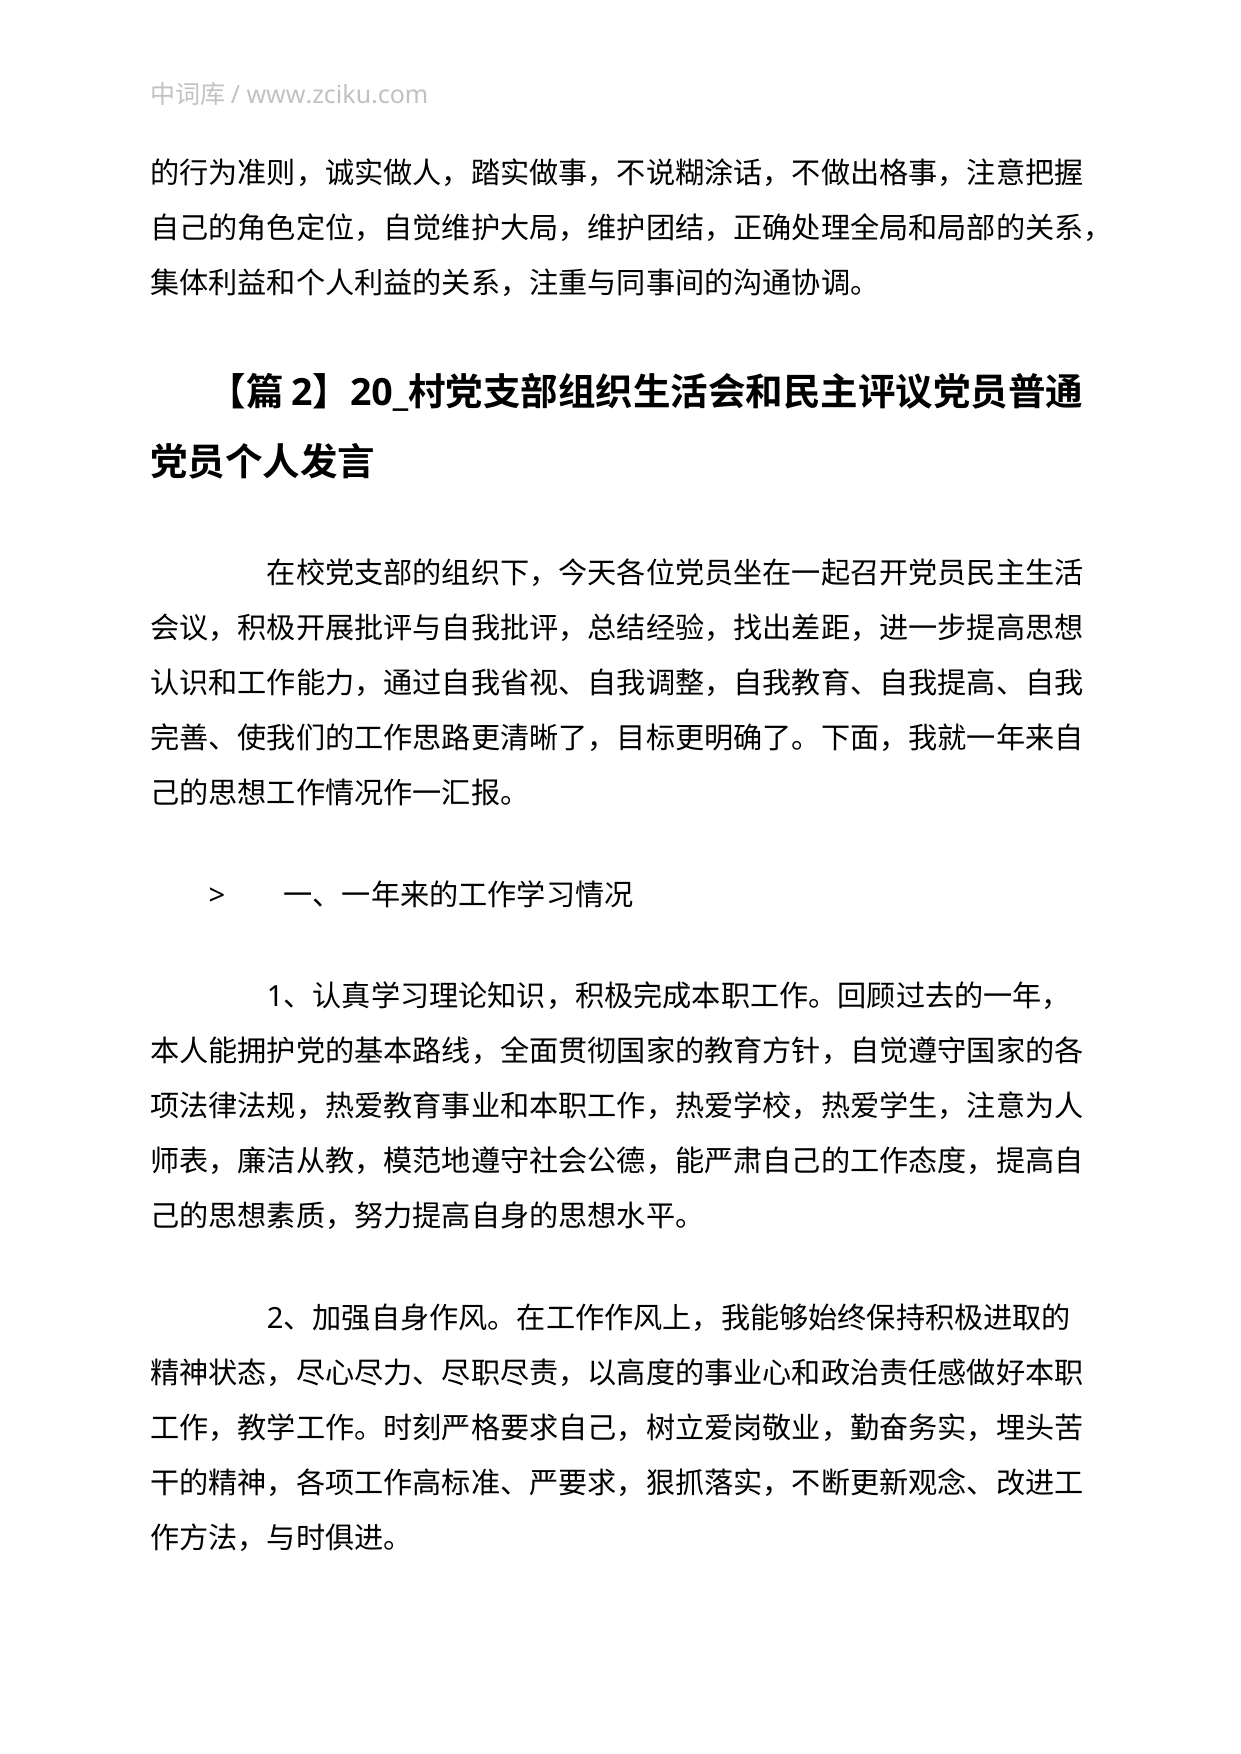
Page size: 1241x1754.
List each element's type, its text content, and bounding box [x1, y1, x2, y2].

text 【篇2】20_村党支部组织生活会和民主评议党员普通党员个人发言 [150, 362, 1090, 487]
text 在校党支部的组织下，今天各位党员坐在一起召开党员民主生活会议，积极开展批评与自我批评，总结经验，找出差距，进一步提高思想认识和工作能力，通过自我省视、自我调整，自我教育、自我提高、自我完善、使我们的工作思路更清晰了，目标更明确了。下面，我就一年来自己的思想工作情况作一汇报。 [150, 550, 1090, 812]
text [150, 150, 1090, 302]
text > 一、一年来的工作学习情况 [150, 871, 1090, 913]
text 2、加强自身作风。在工作作风上，我能够始终保持积极进取的精神状态，尽心尽力、尽职尽责，以高度的事业心和政治责任感做好本职工作，教学工作。时刻严格要求自己，树立爱岗敬业，勤奋务实，埋头苦干的精神，各项工作高标准、严要求，狠抓落实，不断更新观念、改进工作方法，与时俱进。 [150, 1294, 1090, 1556]
text 1、认真学习理论知识，积极完成本职工作。回顾过去的一年，本人能拥护党的基本路线，全面贯彻国家的教育方针，自觉遵守国家的各项法律法规，热爱教育事业和本职工作，热爱学校，热爱学生，注意为人师表，廉洁从教，模范地遵守社会公德，能严肃自己的工作态度，提高自己的思想素质，努力提高自身的思想水平。 [150, 973, 1090, 1235]
